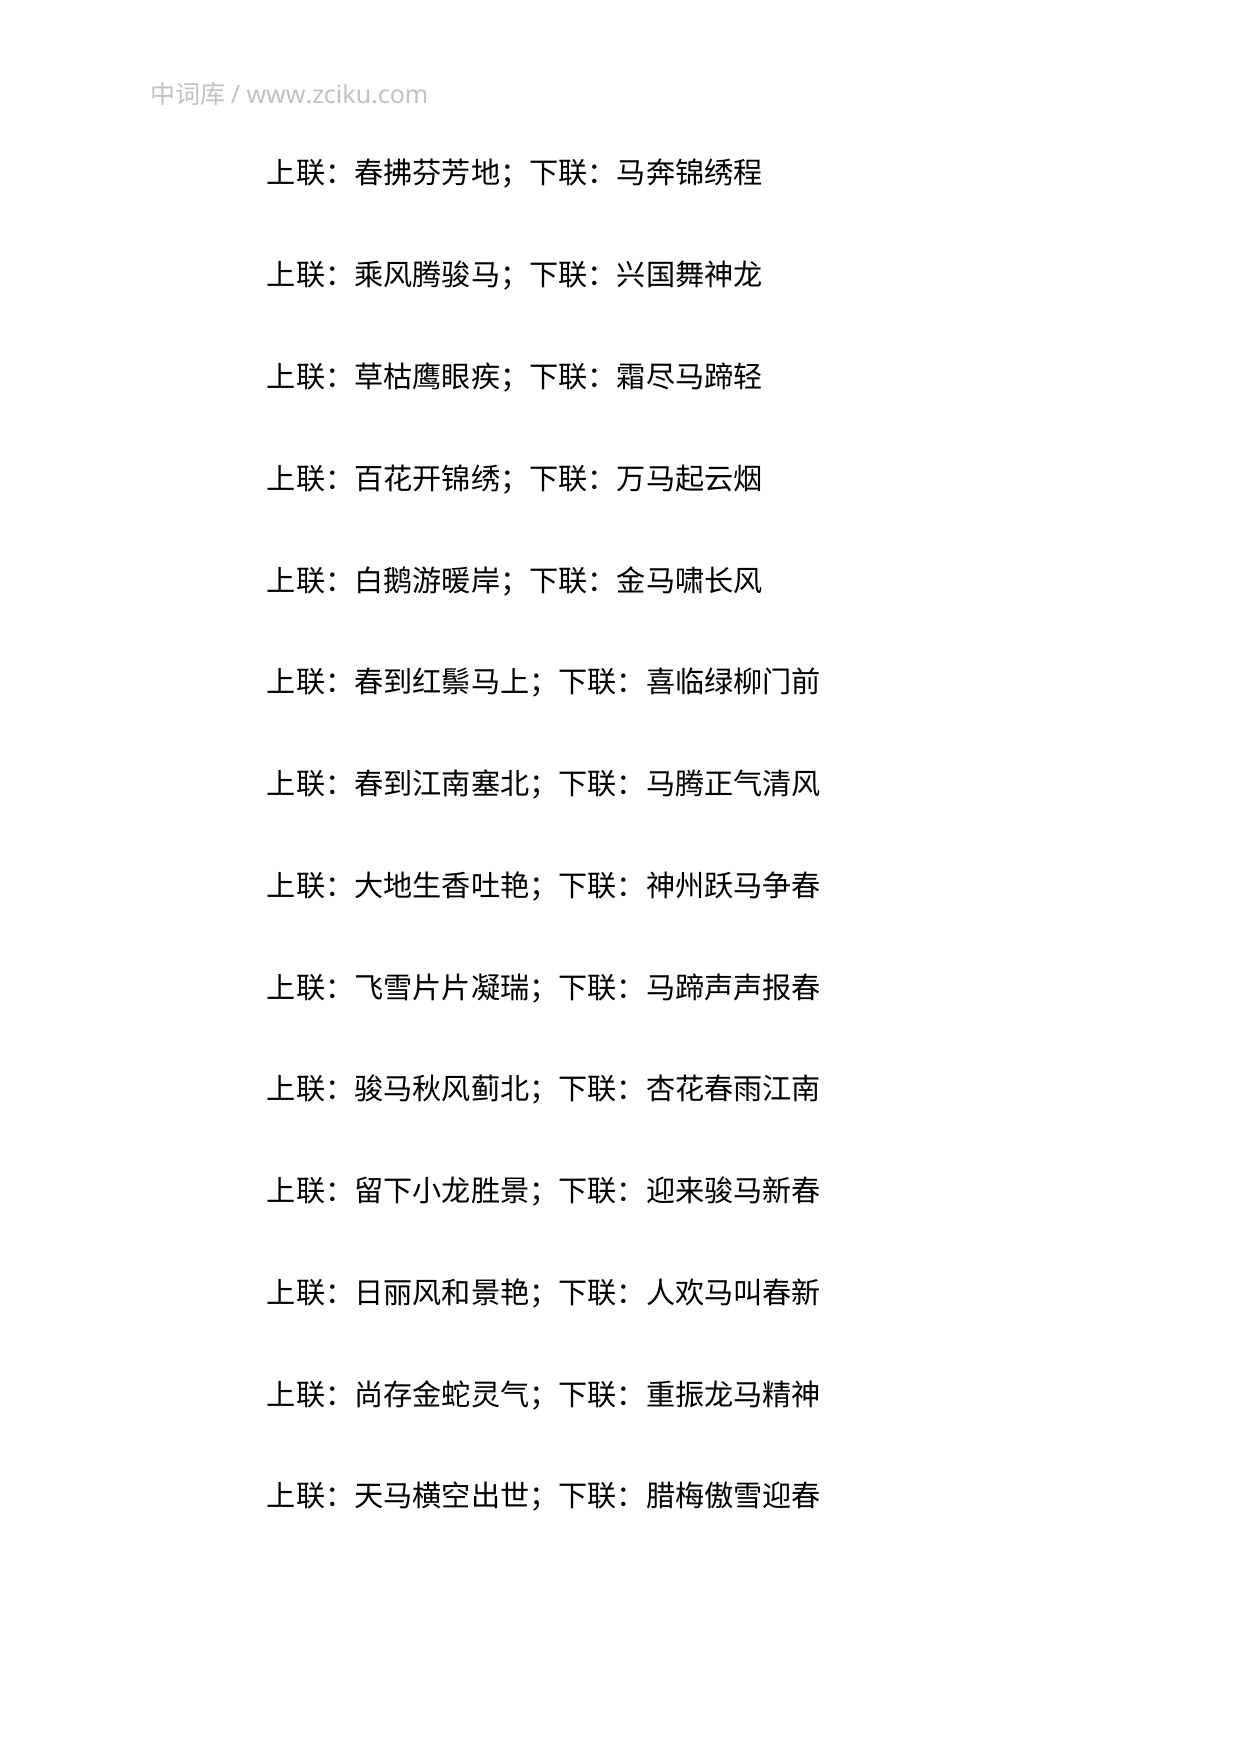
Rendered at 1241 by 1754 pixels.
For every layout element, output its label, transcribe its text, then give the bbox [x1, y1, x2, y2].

text 上联：百花开锦绣；下联：万马起云烟 [150, 455, 1090, 498]
text 上联：日丽风和景艳；下联：人欢马叫春新 [150, 1269, 1090, 1312]
text 上联：留下小龙胜景；下联：迎来骏马新春 [150, 1168, 1090, 1210]
text 上联：骏马秋风蓟北；下联：杏花春雨江南 [150, 1066, 1090, 1108]
text 上联：草枯鹰眼疾；下联：霜尽马蹄轻 [150, 353, 1090, 396]
text 上联：飞雪片片凝瑞；下联：马蹄声声报春 [150, 964, 1090, 1006]
text 上联：大地生香吐艳；下联：神州跃马争春 [150, 862, 1090, 905]
text 上联：春拂芬芳地；下联：马奔锦绣程 [150, 150, 1090, 192]
text 上联：春到江南塞北；下联：马腾正气清风 [150, 761, 1090, 803]
text 上联：天马横空出世；下联：腊梅傲雪迎春 [150, 1473, 1090, 1515]
text 上联：春到红鬃马上；下联：喜临绿柳门前 [150, 659, 1090, 701]
text 上联：白鹅游暖岸；下联：金马啸长风 [150, 557, 1090, 599]
text 上联：乘风腾骏马；下联：兴国舞神龙 [150, 252, 1090, 294]
text 上联：尚存金蛇灵气；下联：重振龙马精神 [150, 1371, 1090, 1413]
